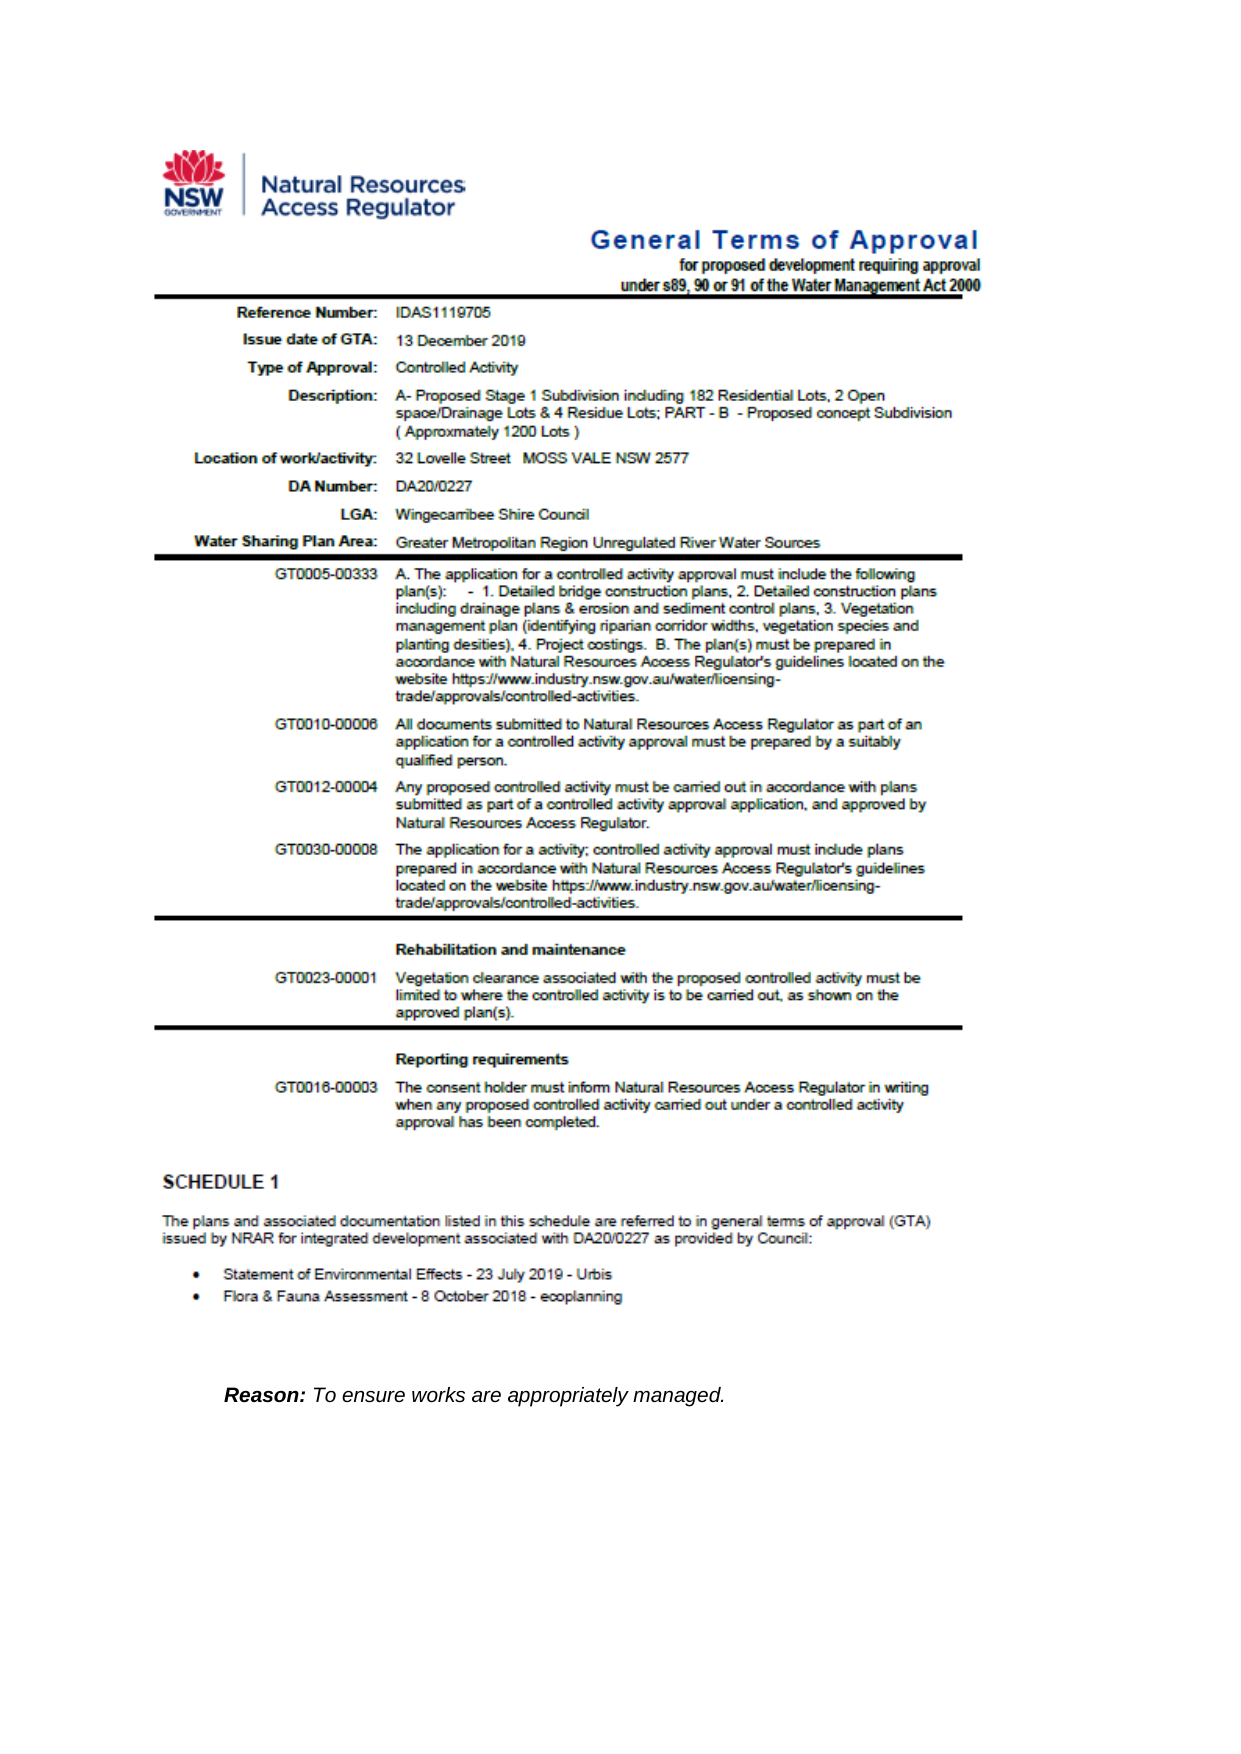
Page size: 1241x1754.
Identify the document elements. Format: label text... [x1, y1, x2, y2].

text Reason: To ensure works are appropriately managed. [224, 1383, 1090, 1407]
picture [150, 150, 994, 1333]
